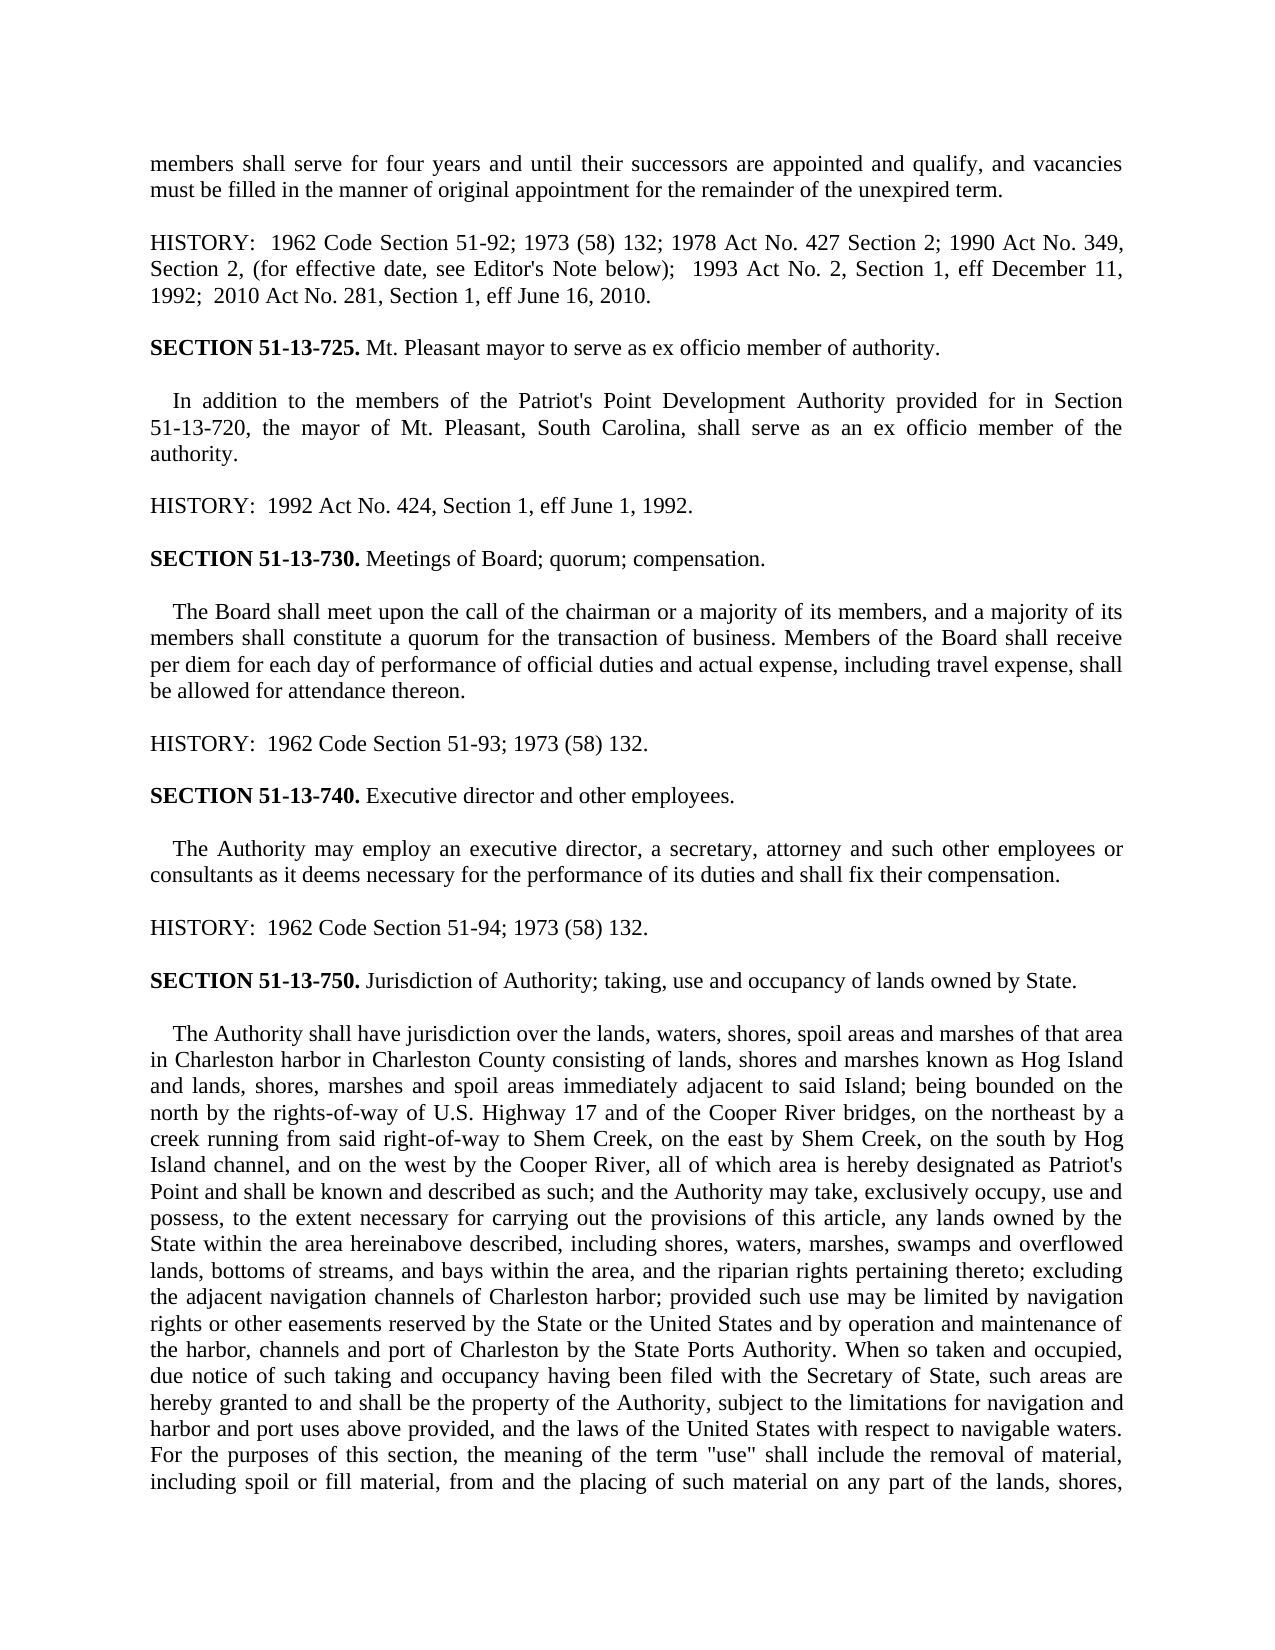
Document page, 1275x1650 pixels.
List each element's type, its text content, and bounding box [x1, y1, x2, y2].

text SECTION 51-13-730. Meetings of Board; quorum; compensation. [150, 545, 1125, 572]
text The Board shall meet upon the call of the chairman or a majority of its members, and a majority of its members shall constitute a quorum for the transaction of business. Members of the Board shall receive per diem for each day of performance of official duties and actual expense, including travel expense, shall be allowed for attendance thereon. [150, 598, 1125, 703]
text SECTION 51-13-725. Mt. Pleasant mayor to serve as ex officio member of authority. [150, 334, 1125, 361]
text HISTORY: 1962 Code Section 51-93; 1973 (58) 132. [150, 730, 1125, 756]
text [150, 1020, 1125, 1494]
text The Authority may employ an executive director, a secretary, attorney and such other employees or consultants as it deems necessary for the performance of its duties and shall fix their compensation. [150, 835, 1125, 888]
text HISTORY: 1962 Code Section 51-94; 1973 (58) 132. [150, 914, 1125, 941]
text HISTORY: 1992 Act No. 424, Section 1, eff June 1, 1992. [150, 493, 1125, 519]
text In addition to the members of the Patriot's Point Development Authority provided for in Section 51-13-720, the mayor of Mt. Pleasant, South Carolina, shall serve as an ex officio member of the authority. [150, 387, 1125, 466]
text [150, 150, 1125, 203]
text HISTORY: 1962 Code Section 51-92; 1973 (58) 132; 1978 Act No. 427 Section 2; 1990 Act No. 349, Section 2, (for effective date, see Editor's Note below); 1993 Act No. 2, Section 1, eff December 11, 1992; 2010 Act No. 281, Section 1, eff June 16, 2010. [150, 229, 1125, 308]
text SECTION 51-13-750. Jurisdiction of Authority; taking, use and occupancy of lands owned by State. [150, 967, 1125, 993]
text SECTION 51-13-740. Executive director and other employees. [150, 782, 1125, 809]
